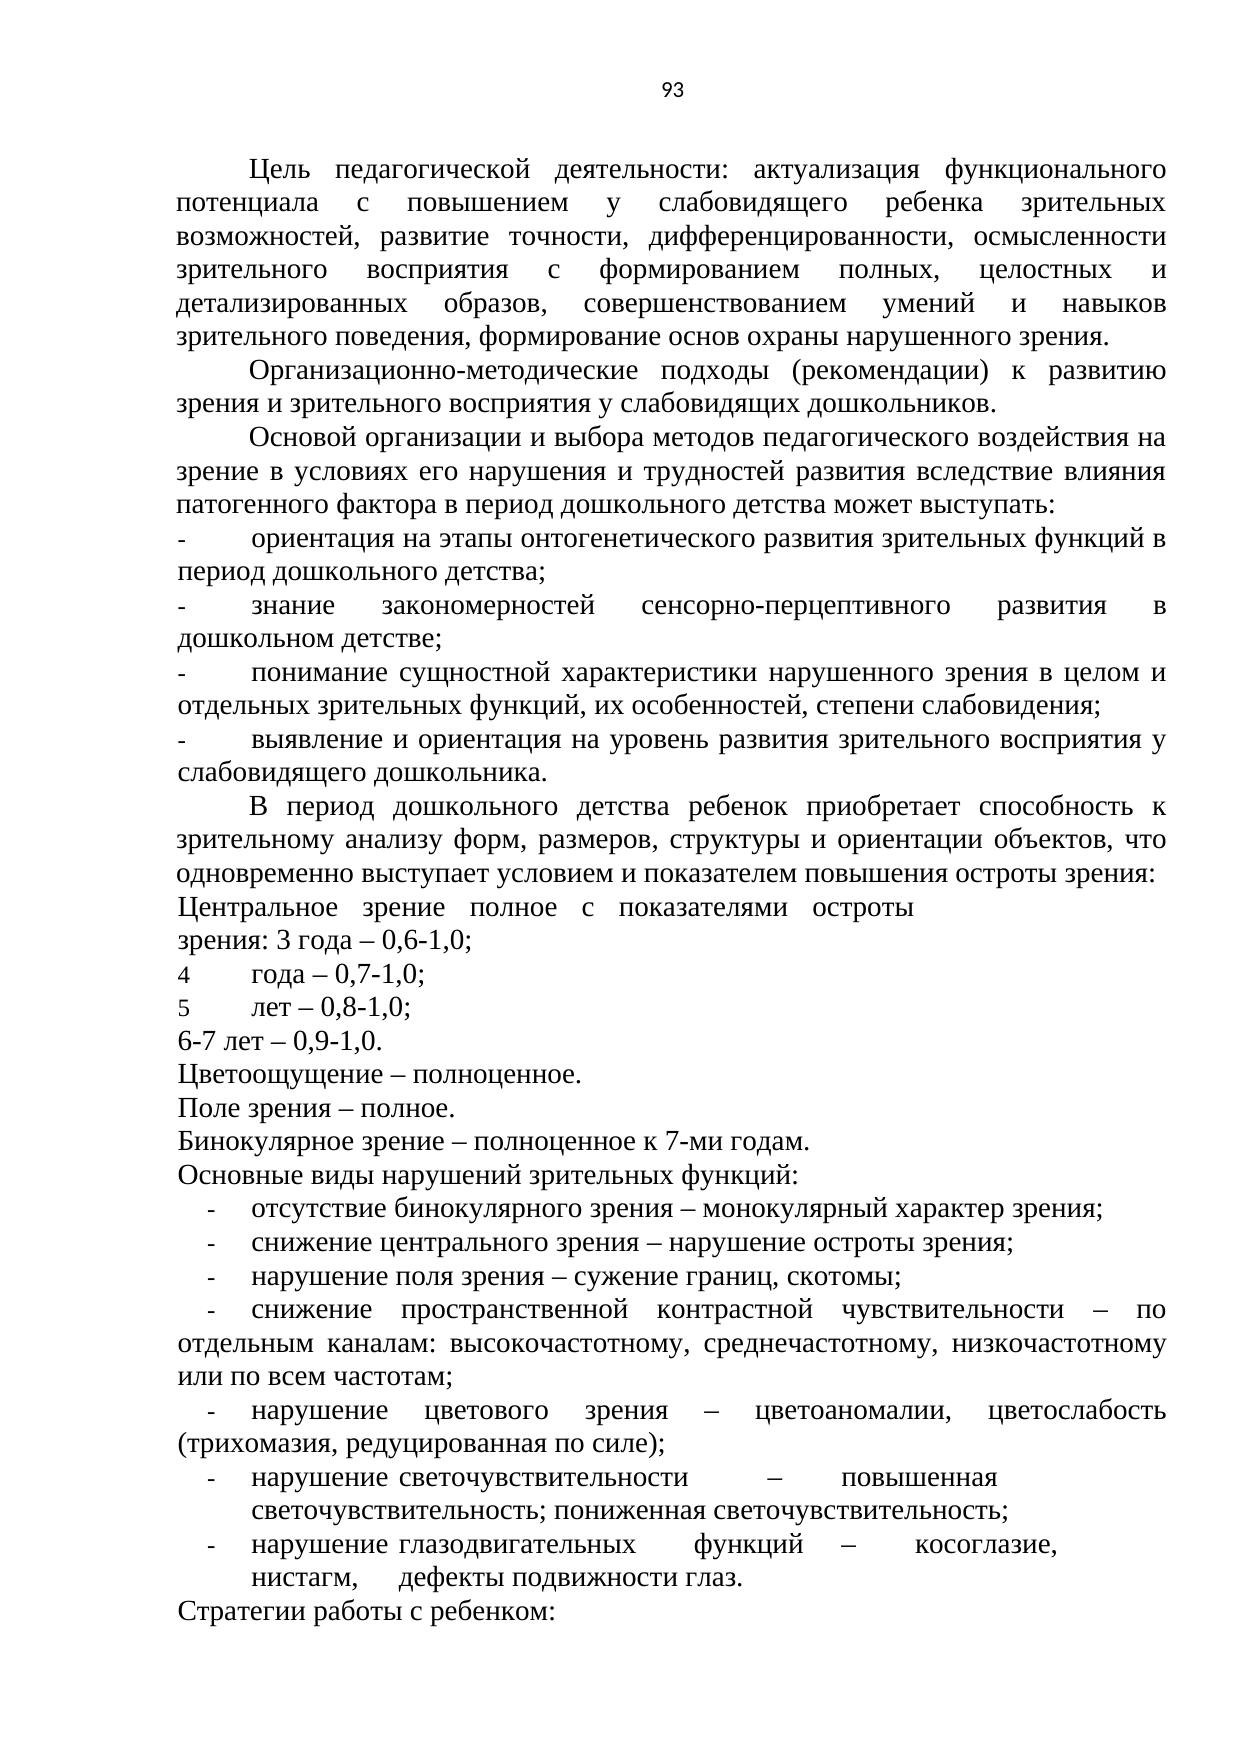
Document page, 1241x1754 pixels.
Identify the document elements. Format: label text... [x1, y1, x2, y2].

text Цветоощущение – полноценное. [177, 1056, 1167, 1090]
list знание закономерностей сенсорно-перцептивного развития в дошкольном детстве; [177, 587, 1167, 654]
text Основные виды нарушений зрительных функций: [177, 1157, 1167, 1191]
list выявление и ориентация на уровень развития зрительного восприятия у слабовидящего дошкольника. [177, 721, 1167, 788]
list лет – 0,8-1,0; [177, 989, 1167, 1023]
text Бинокулярное зрение – полноценное к 7-ми годам. [177, 1123, 1167, 1157]
list года – 0,7-1,0; [177, 956, 1167, 989]
text Центральное зрение полное с показателями остроты зрения: 3 года – 0,6-1,0; [177, 889, 914, 956]
text Стратегии работы с ребенком: [177, 1593, 1167, 1627]
list отсутствие бинокулярного зрения – монокулярный характер зрения; [177, 1191, 1167, 1224]
text Организационно-методические подходы (рекомендации) к развитию зрения и зрительного восприятия у слабовидящих дошкольников. [176, 352, 1167, 419]
list нарушение глазодвигательных функций – косоглазие, нистагм, дефекты подвижности глаз. [177, 1526, 1167, 1593]
list нарушение поля зрения – сужение границ, скотомы; [177, 1258, 1167, 1291]
list понимание сущностной характеристики нарушенного зрения в целом и отдельных зрительных функций, их особенностей, степени слабовидения; [177, 654, 1167, 721]
text Цель педагогической деятельности: актуализация функционального потенциала с повышением у слабовидящего ребенка зрительных возможностей, развитие точности, дифференцированности, осмысленности зрительного восприятия с формированием полных, целостных и детализированных образов, совершенствованием умений и навыков зрительного поведения, формирование основ охраны нарушенного зрения. [176, 151, 1167, 352]
list снижение центрального зрения – нарушение остроты зрения; [177, 1224, 1167, 1258]
list нарушение светочувствительности – повышенная светочувствительность; пониженная светочувствительность; [177, 1459, 1167, 1526]
list ориентация на этапы онтогенетического развития зрительных функций в период дошкольного детства; [177, 520, 1167, 587]
list снижение пространственной контрастной чувствительности – по отдельным каналам: высокочастотному, среднечастотному, низкочастотному или по всем частотам; [177, 1291, 1167, 1392]
list нарушение цветового зрения – цветоаномалии, цветослабость (трихомазия, редуцированная по силе); [177, 1392, 1167, 1459]
text В период дошкольного детства ребенок приобретает способность к зрительному анализу форм, размеров, структуры и ориентации объектов, что одновременно выступает условием и показателем повышения остроты зрения: [176, 788, 1167, 889]
text Поле зрения – полное. [177, 1090, 1167, 1123]
text Основой организации и выбора методов педагогического воздействия на зрение в условиях его нарушения и трудностей развития вследствие влияния патогенного фактора в период дошкольного детства может выступать: [176, 419, 1167, 520]
text 6-7 лет – 0,9-1,0. [177, 1023, 1167, 1056]
